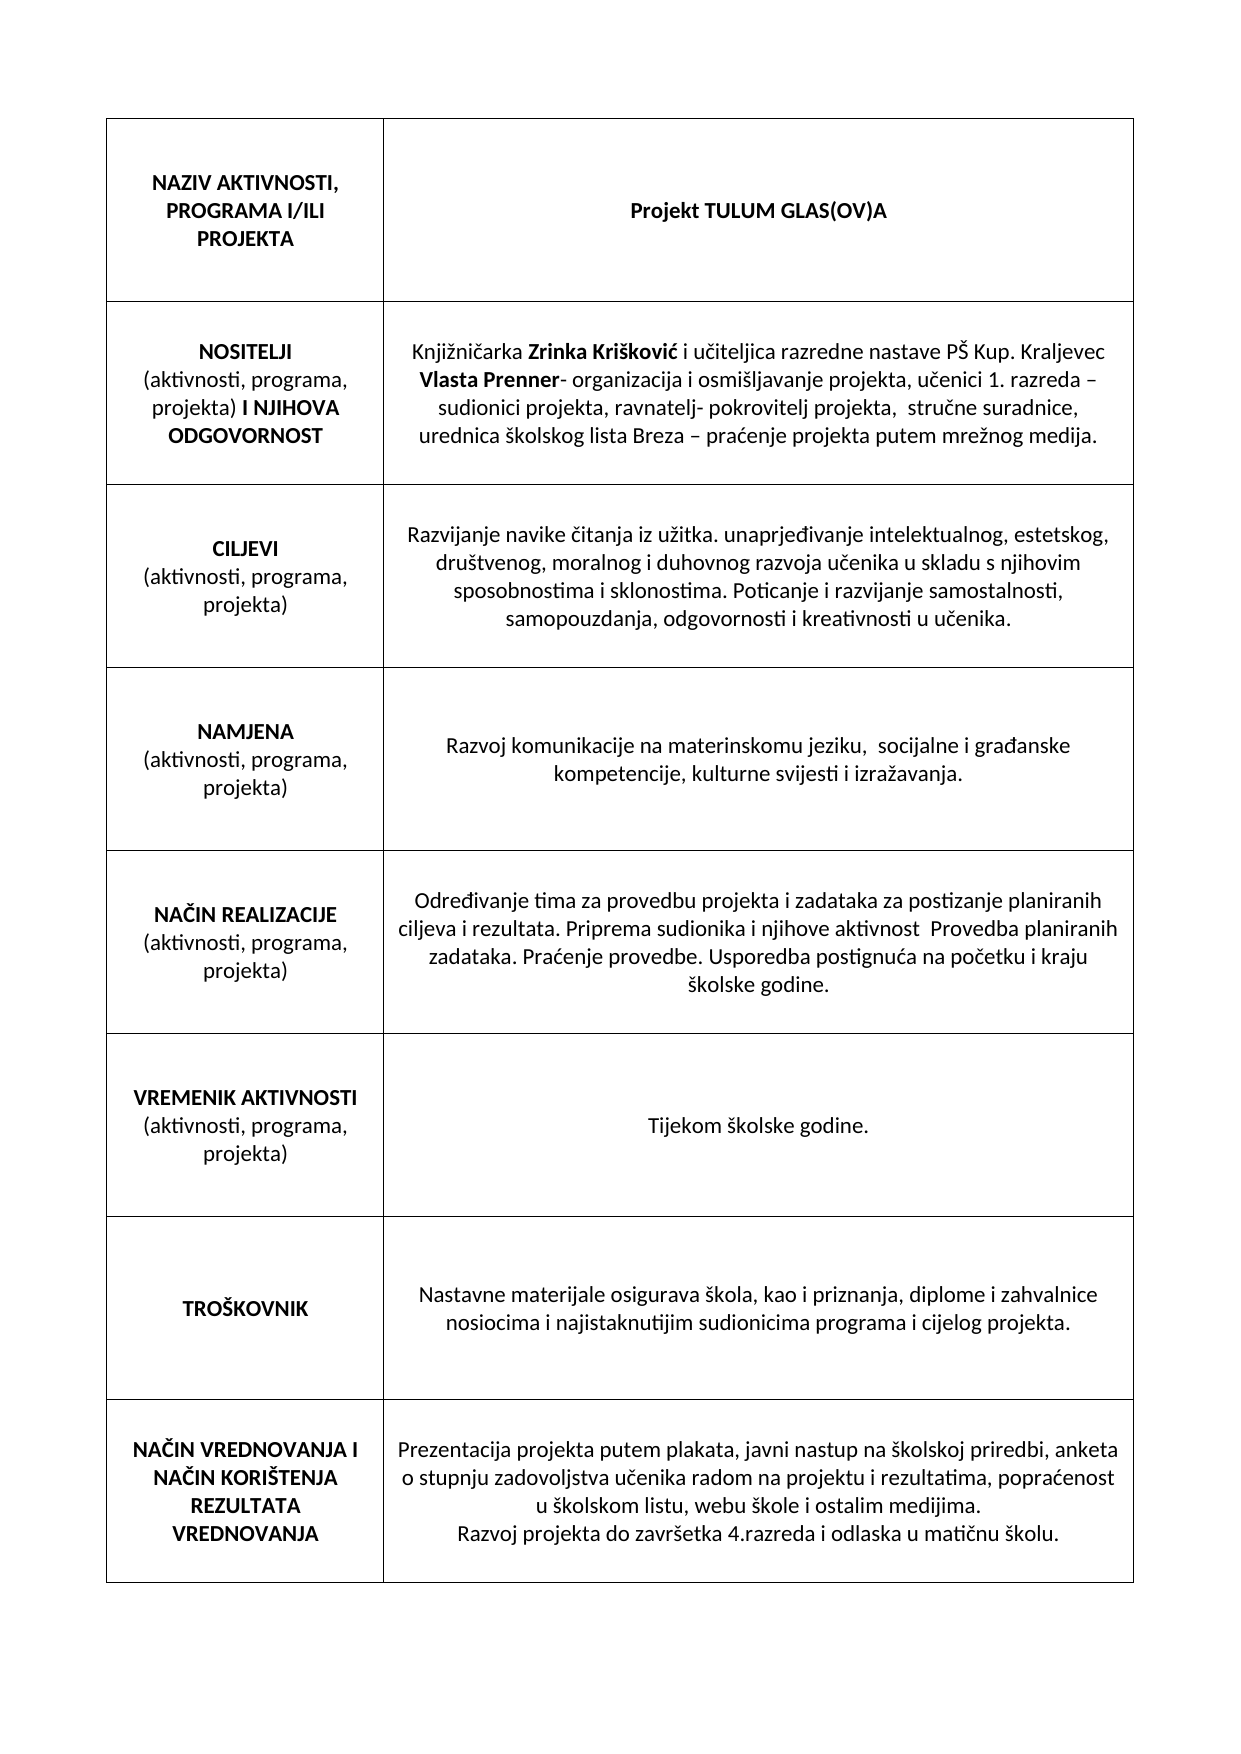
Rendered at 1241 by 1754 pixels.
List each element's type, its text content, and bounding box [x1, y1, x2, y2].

table_cell NAMJENA (aktivnosti, programa, projekta) [107, 668, 383, 850]
table_cell Tijekom školske godine. [384, 1034, 1133, 1216]
table_cell Prezentacija projekta putem plakata, javni nastup na školskoj priredbi, anketa o stupnju zadovoljstva učenika radom na projektu i rezultatima, popraćenost u školskom listu, webu škole i ostalim medijima. Razvoj projekta do završetka 4.razreda i odlaska u matičnu školu. [384, 1400, 1133, 1582]
table_cell Razvijanje navike čitanja iz užitka. unaprjeđivanje intelektualnog, estetskog, društvenog, moralnog i duhovnog razvoja učenika u skladu s njihovim sposobnostima i sklonostima. Poticanje i razvijanje samostalnosti, samopouzdanja, odgovornosti i kreativnosti u učenika. [384, 485, 1133, 667]
table_header Projekt TULUM GLAS(OV)A [384, 119, 1133, 301]
table_cell VREMENIK AKTIVNOSTI (aktivnosti, programa, projekta) [107, 1034, 383, 1216]
table_cell NOSITELJI (aktivnosti, programa, projekta) I NJIHOVA ODGOVORNOST [107, 302, 383, 484]
table_cell TROŠKOVNIK [107, 1217, 383, 1399]
table_cell Knjižničarka Zrinka Krišković i učiteljica razredne nastave PŠ Kup. Kraljevec Vlasta Prenner- organizacija i osmišljavanje projekta, učenici 1. razreda – sudionici projekta, ravnatelj- pokrovitelj projekta, stručne suradnice, urednica školskog lista Breza – praćenje projekta putem mrežnog medija. [384, 302, 1133, 484]
table_cell CILJEVI (aktivnosti, programa, projekta) [107, 485, 383, 667]
table_cell NAČIN VREDNOVANJA I NAČIN KORIŠTENJA REZULTATA VREDNOVANJA [107, 1400, 383, 1582]
table_cell Određivanje tima za provedbu projekta i zadataka za postizanje planiranih ciljeva i rezultata. Priprema sudionika i njihove aktivnost Provedba planiranih zadataka. Praćenje provedbe. Usporedba postignuća na početku i kraju školske godine. [384, 851, 1133, 1033]
table_header NAZIV AKTIVNOSTI, PROGRAMA I/ILI PROJEKTA [107, 119, 383, 301]
table_cell Razvoj komunikacije na materinskomu jeziku, socijalne i građanske kompetencije, kulturne svijesti i izražavanja. [384, 668, 1133, 850]
table_cell NAČIN REALIZACIJE (aktivnosti, programa, projekta) [107, 851, 383, 1033]
table_cell Nastavne materijale osigurava škola, kao i priznanja, diplome i zahvalnice nosiocima i najistaknutijim sudionicima programa i cijelog projekta. [384, 1217, 1133, 1399]
